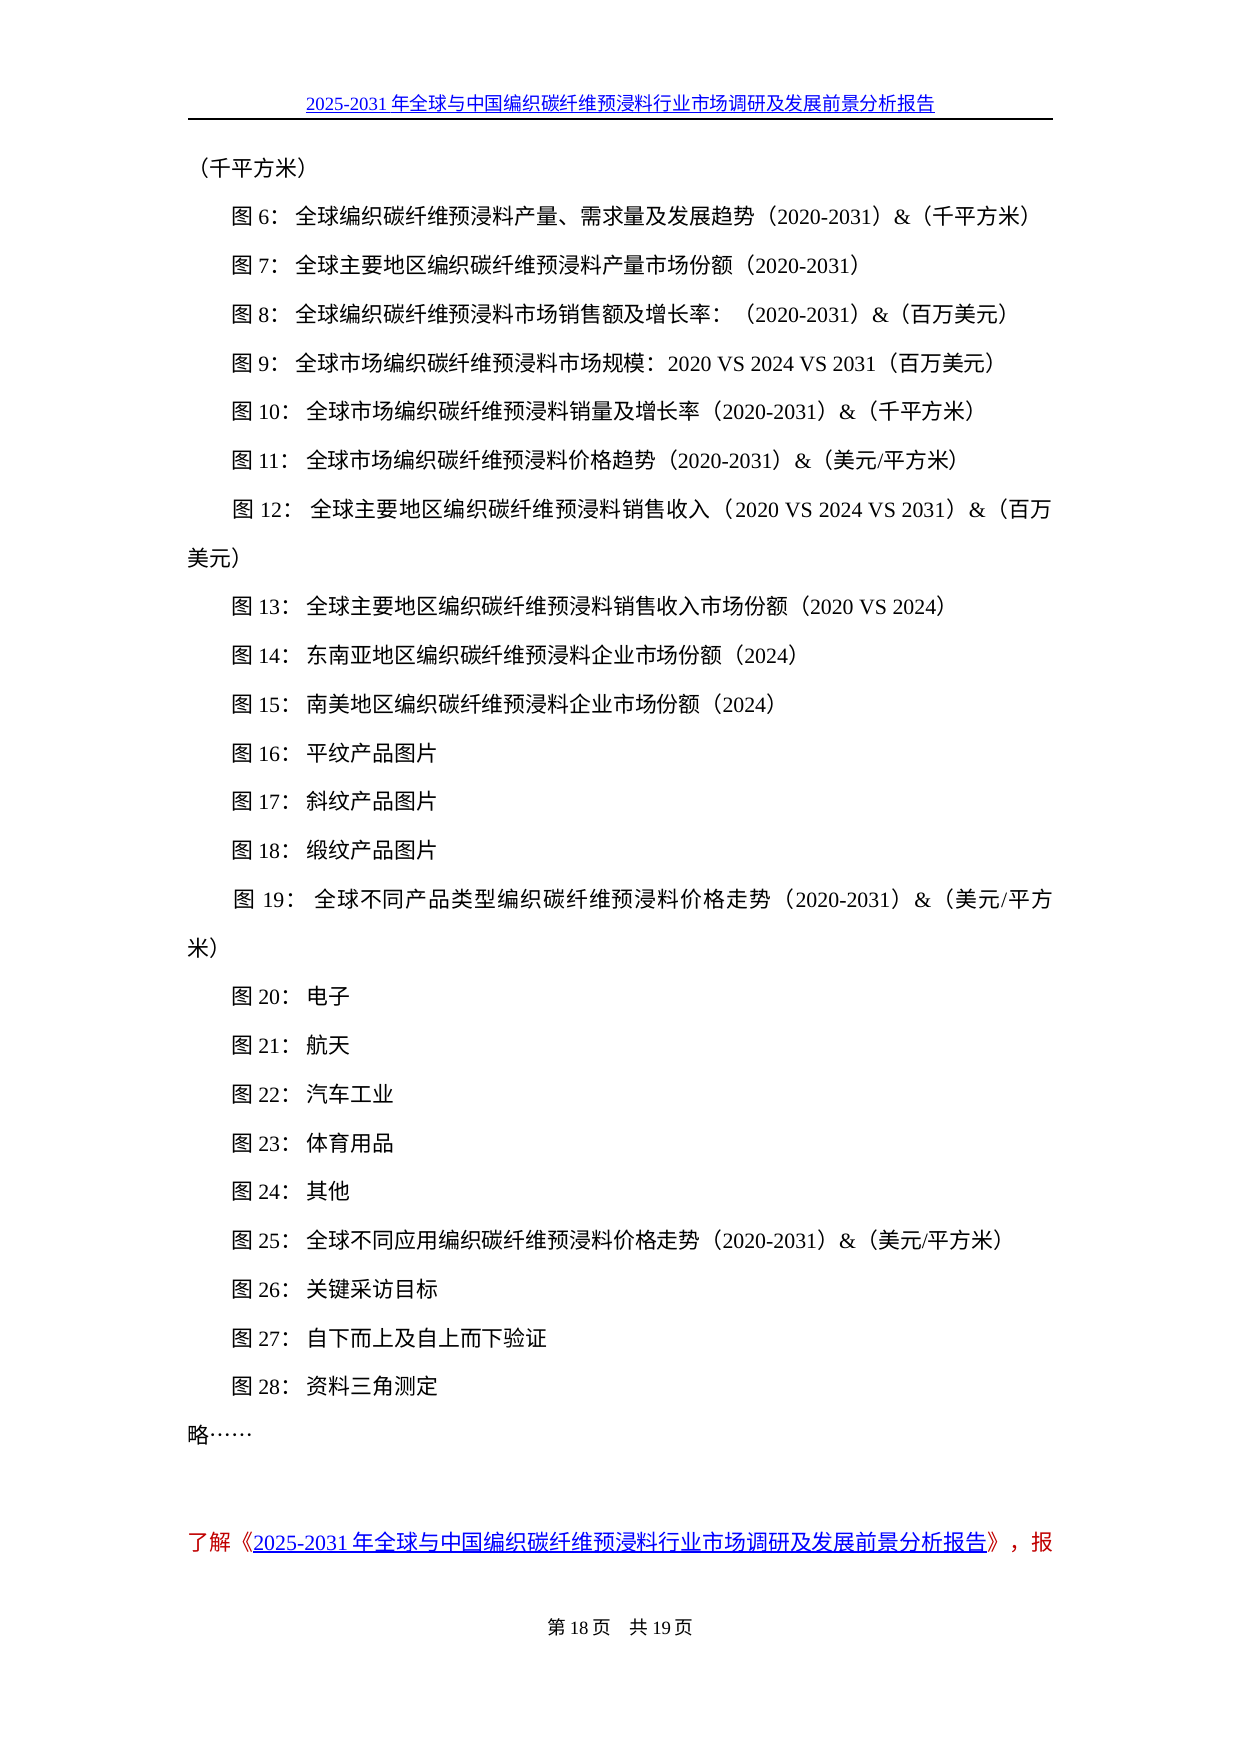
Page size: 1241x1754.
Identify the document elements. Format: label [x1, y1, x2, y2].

text [187, 150, 1053, 1450]
text [187, 1524, 1053, 1557]
